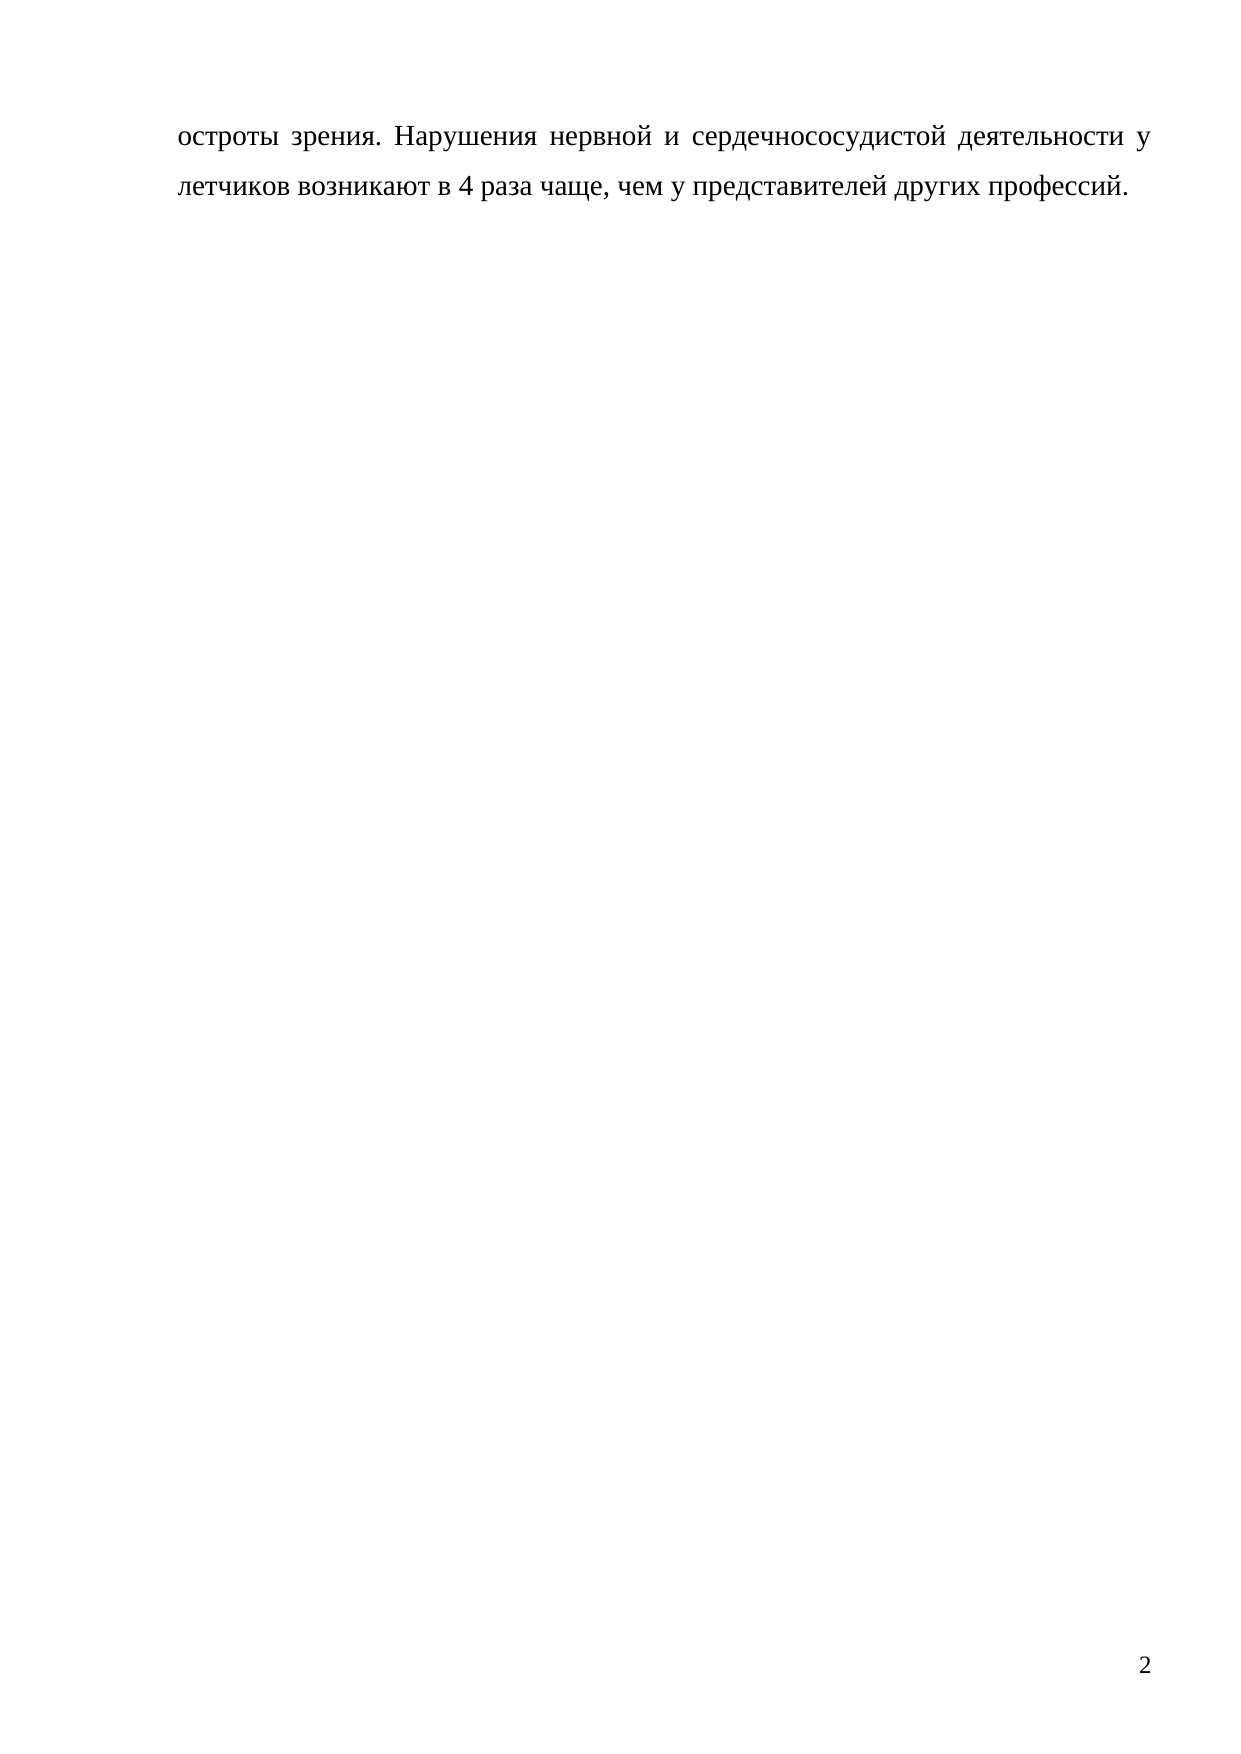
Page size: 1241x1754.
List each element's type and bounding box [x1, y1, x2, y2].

text [177, 118, 1152, 202]
